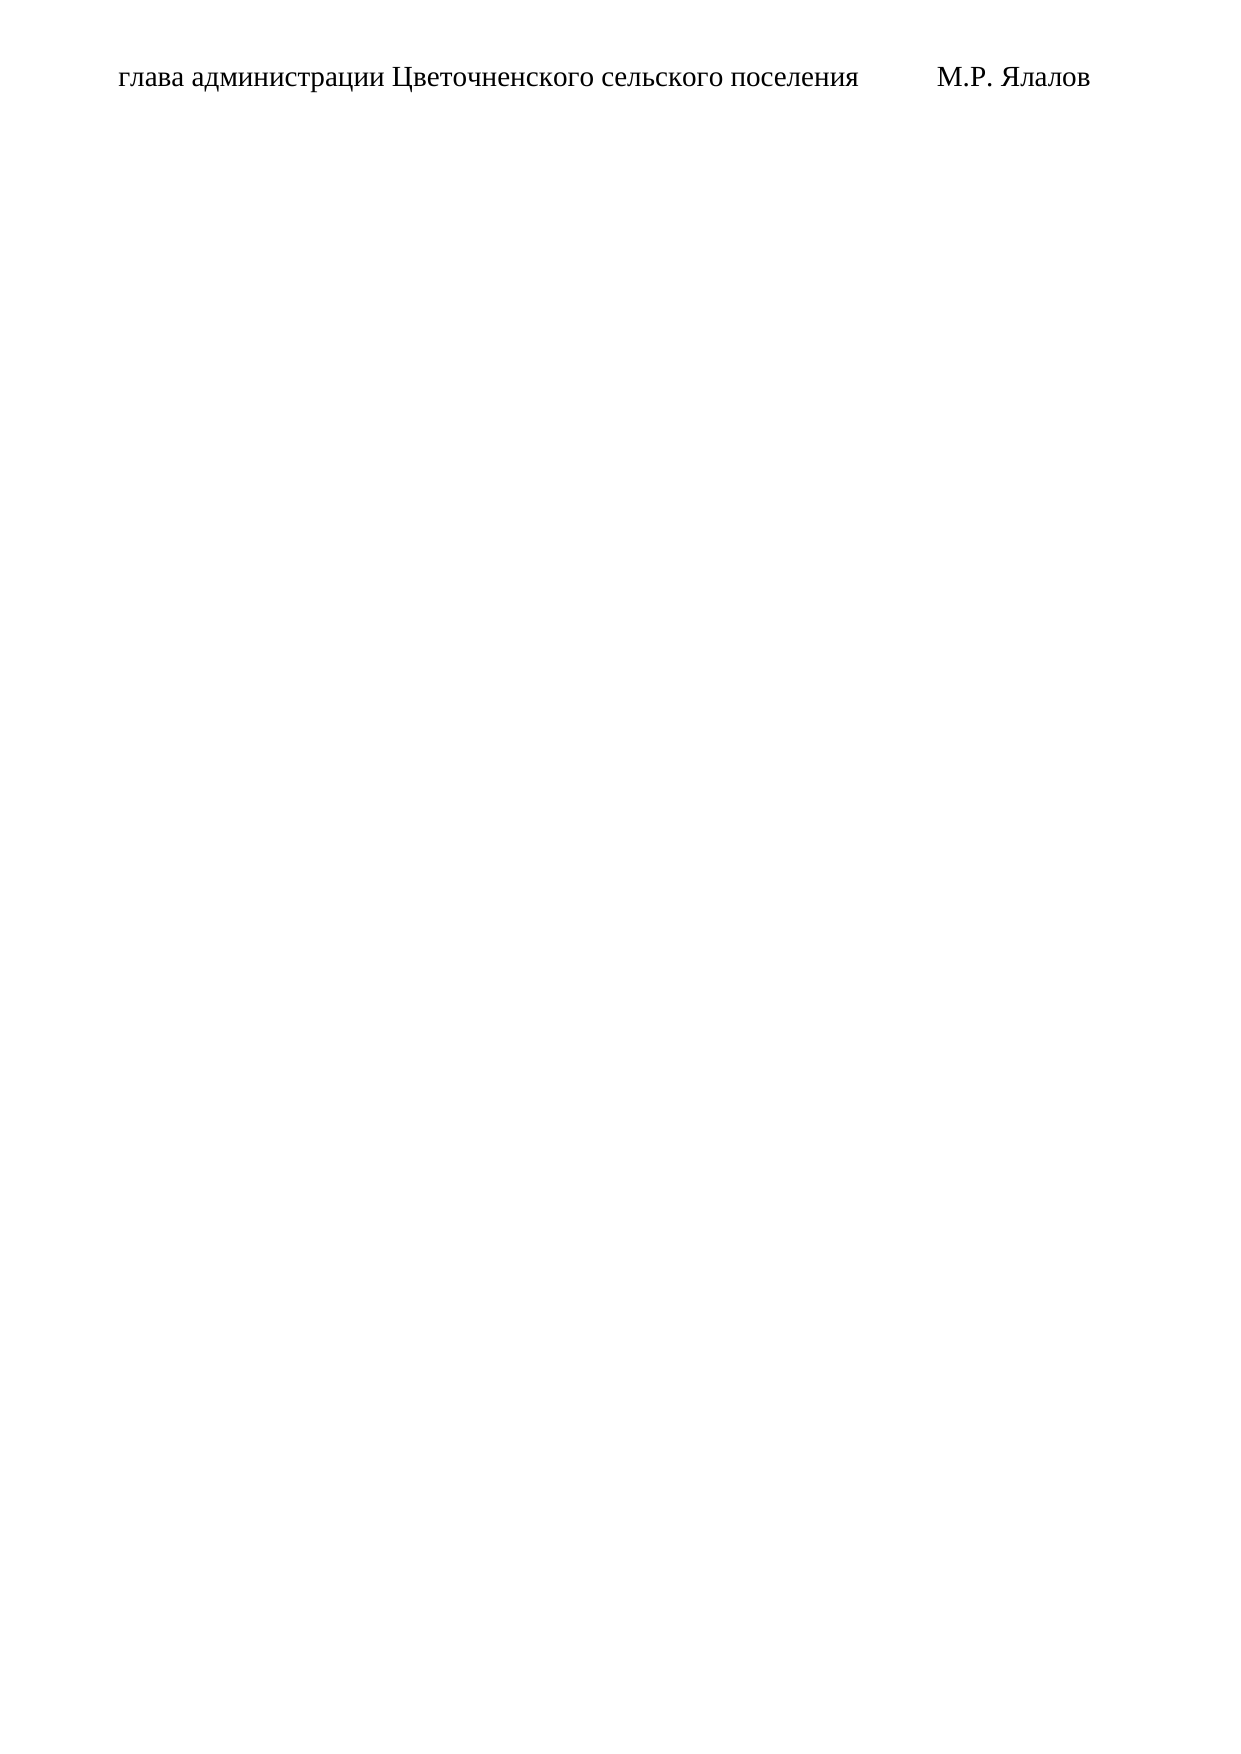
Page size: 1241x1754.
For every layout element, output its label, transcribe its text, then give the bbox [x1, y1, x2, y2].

text глава администрации Цветочненского сельского поселения М.Р. Ялалов [118, 59, 1181, 93]
